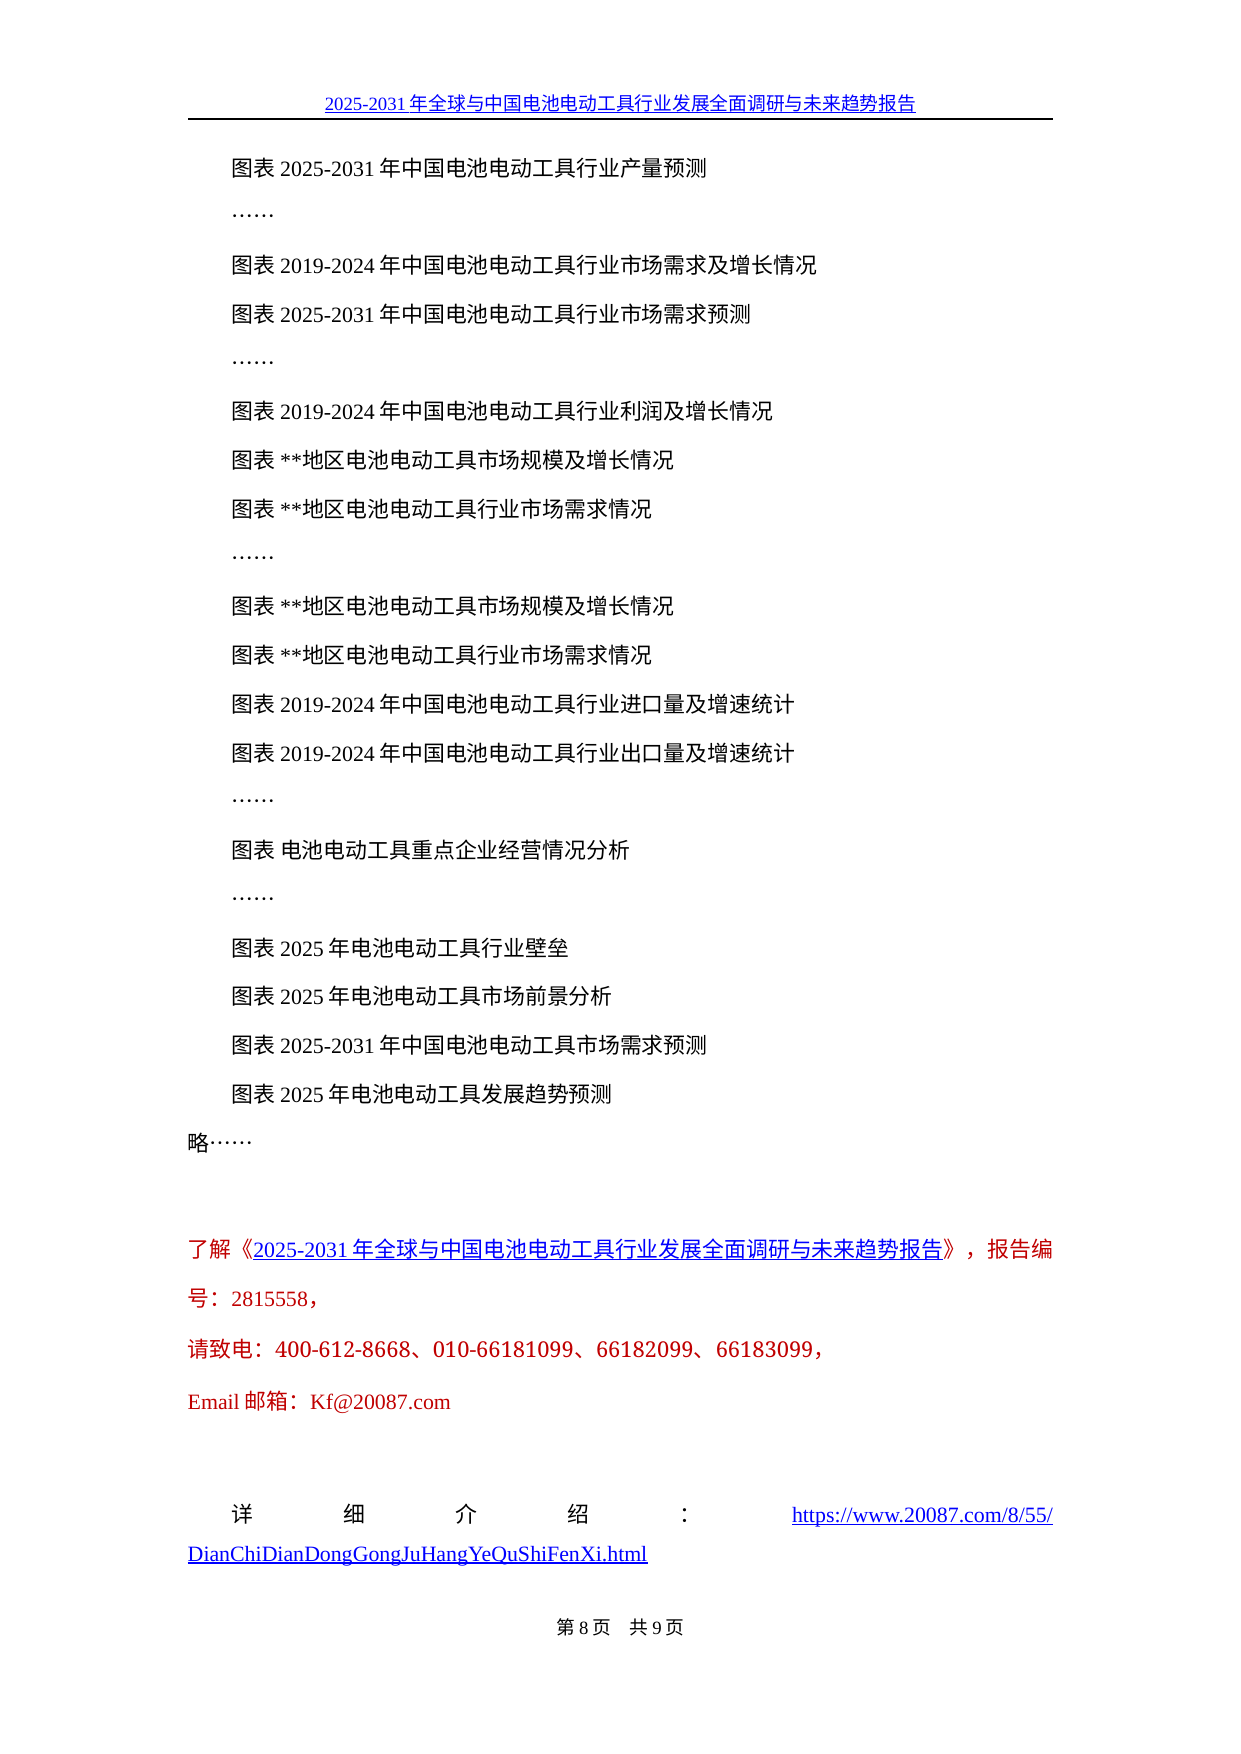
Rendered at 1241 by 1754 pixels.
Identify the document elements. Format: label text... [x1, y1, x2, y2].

text 了解《2025-2031年全球与中国电池电动工具行业发展全面调研与未来趋势报告》，报告编号：2815558， [187, 1232, 1053, 1313]
text Email邮箱：Kf@20087.com [187, 1383, 1053, 1416]
text 详细介绍：https://www.20087.com/8/55/DianChiDianDongGongJuHangYeQuShiFenXi.html [187, 1496, 1053, 1569]
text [187, 150, 1053, 1158]
text 请致电：400-612-8668、010-66181099、66182099、66183099， [187, 1332, 1053, 1364]
